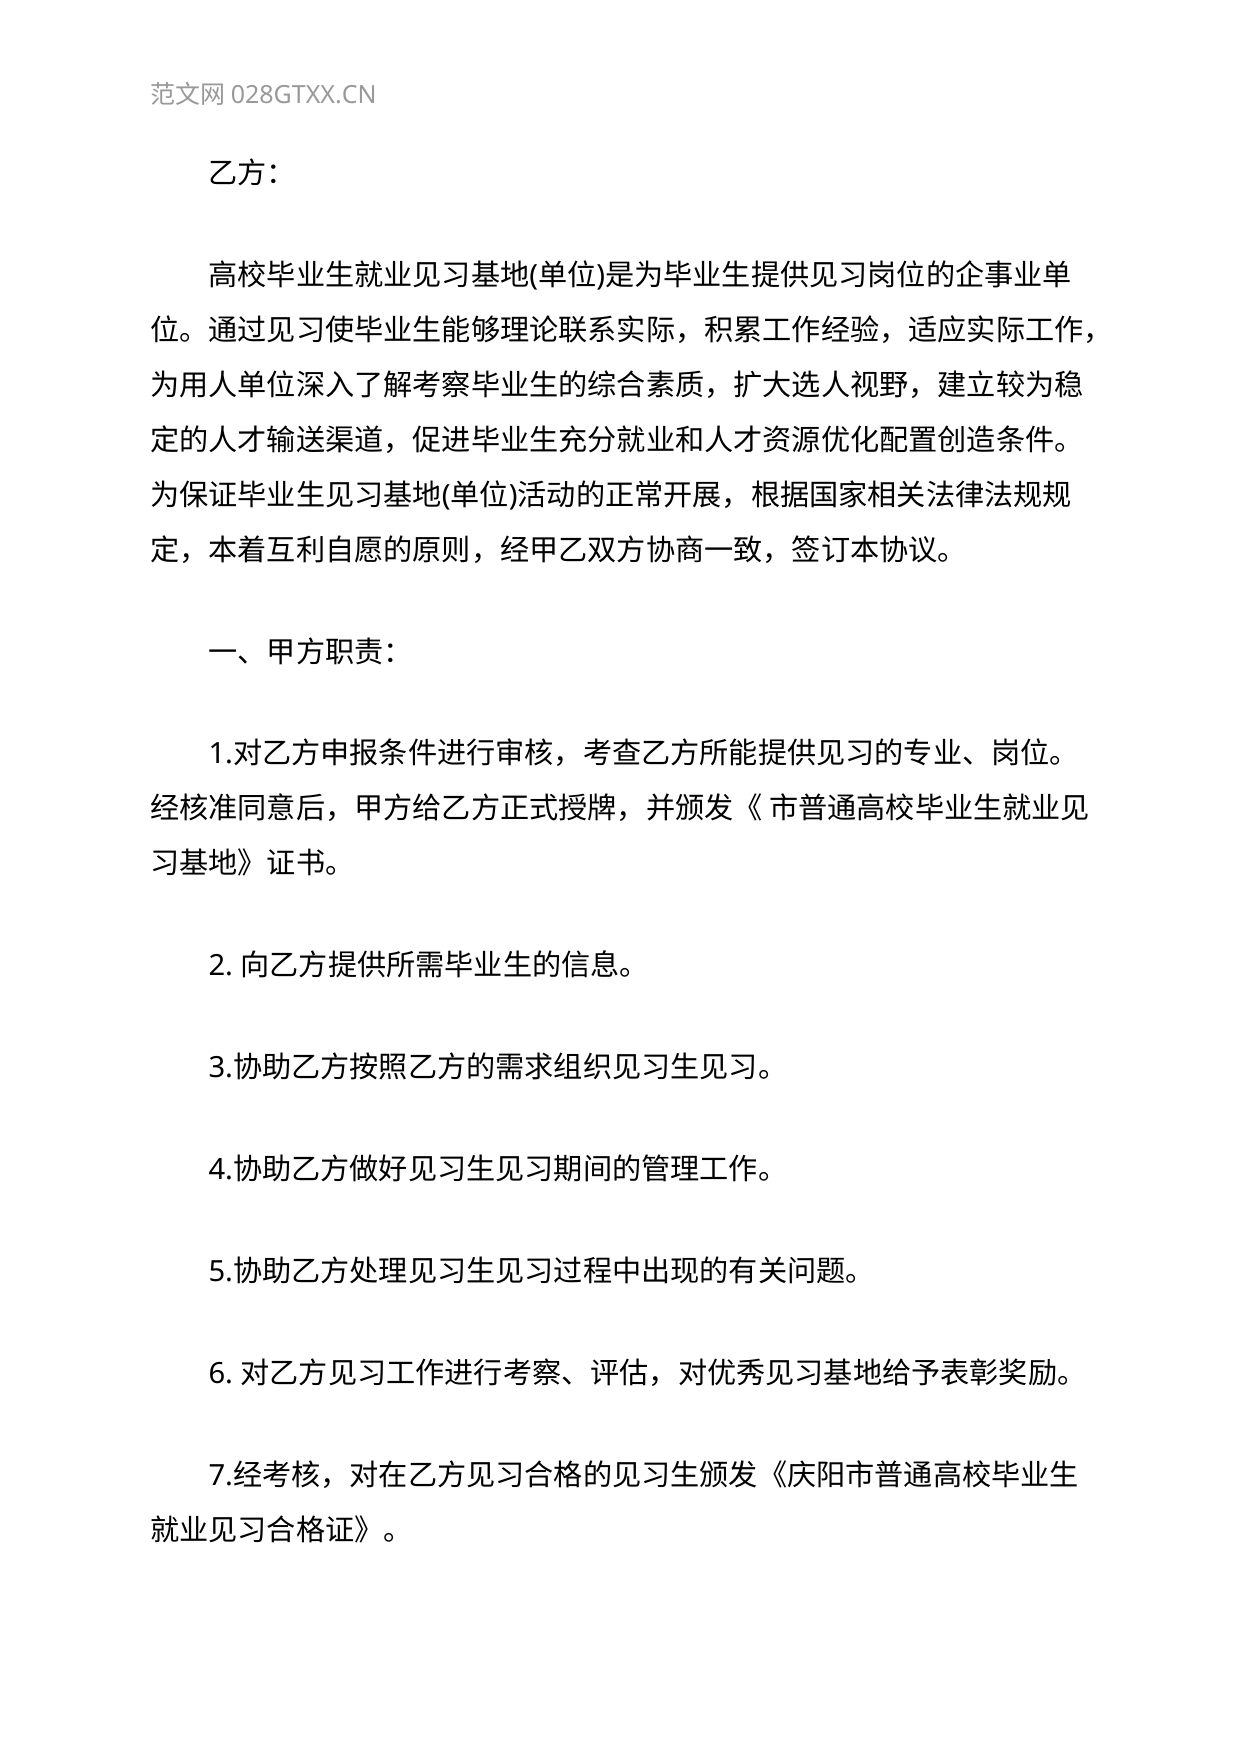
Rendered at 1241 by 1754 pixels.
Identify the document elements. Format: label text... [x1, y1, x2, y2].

text 7.经考核，对在乙方见习合格的见习生颁发《庆阳市普通高校毕业生就业见习合格证》。 [150, 1452, 1090, 1549]
text 6. 对乙方见习工作进行考察、评估，对优秀见习基地给予表彰奖励。 [150, 1349, 1090, 1392]
text 一、甲方职责： [150, 628, 1090, 671]
text 4.协助乙方做好见习生见习期间的管理工作。 [150, 1146, 1090, 1188]
text 高校毕业生就业见习基地(单位)是为毕业生提供见习岗位的企事业单位。通过见习使毕业生能够理论联系实际，积累工作经验，适应实际工作，为用人单位深入了解考察毕业生的综合素质，扩大选人视野，建立较为稳定的人才输送渠道，促进毕业生充分就业和人才资源优化配置创造条件。为保证毕业生见习基地(单位)活动的正常开展，根据国家相关法律法规规定，本着互利自愿的原则，经甲乙双方协商一致，签订本协议。 [150, 252, 1090, 569]
text 2. 向乙方提供所需毕业生的信息。 [150, 942, 1090, 984]
text 1.对乙方申报条件进行审核，考查乙方所能提供见习的专业、岗位。经核准同意后，甲方给乙方正式授牌，并颁发《 市普通高校毕业生就业见习基地》证书。 [150, 730, 1090, 882]
text 5.协助乙方处理见习生见习过程中出现的有关问题。 [150, 1248, 1090, 1290]
text 乙方： [150, 150, 1090, 192]
text 3.协助乙方按照乙方的需求组织见习生见习。 [150, 1044, 1090, 1086]
